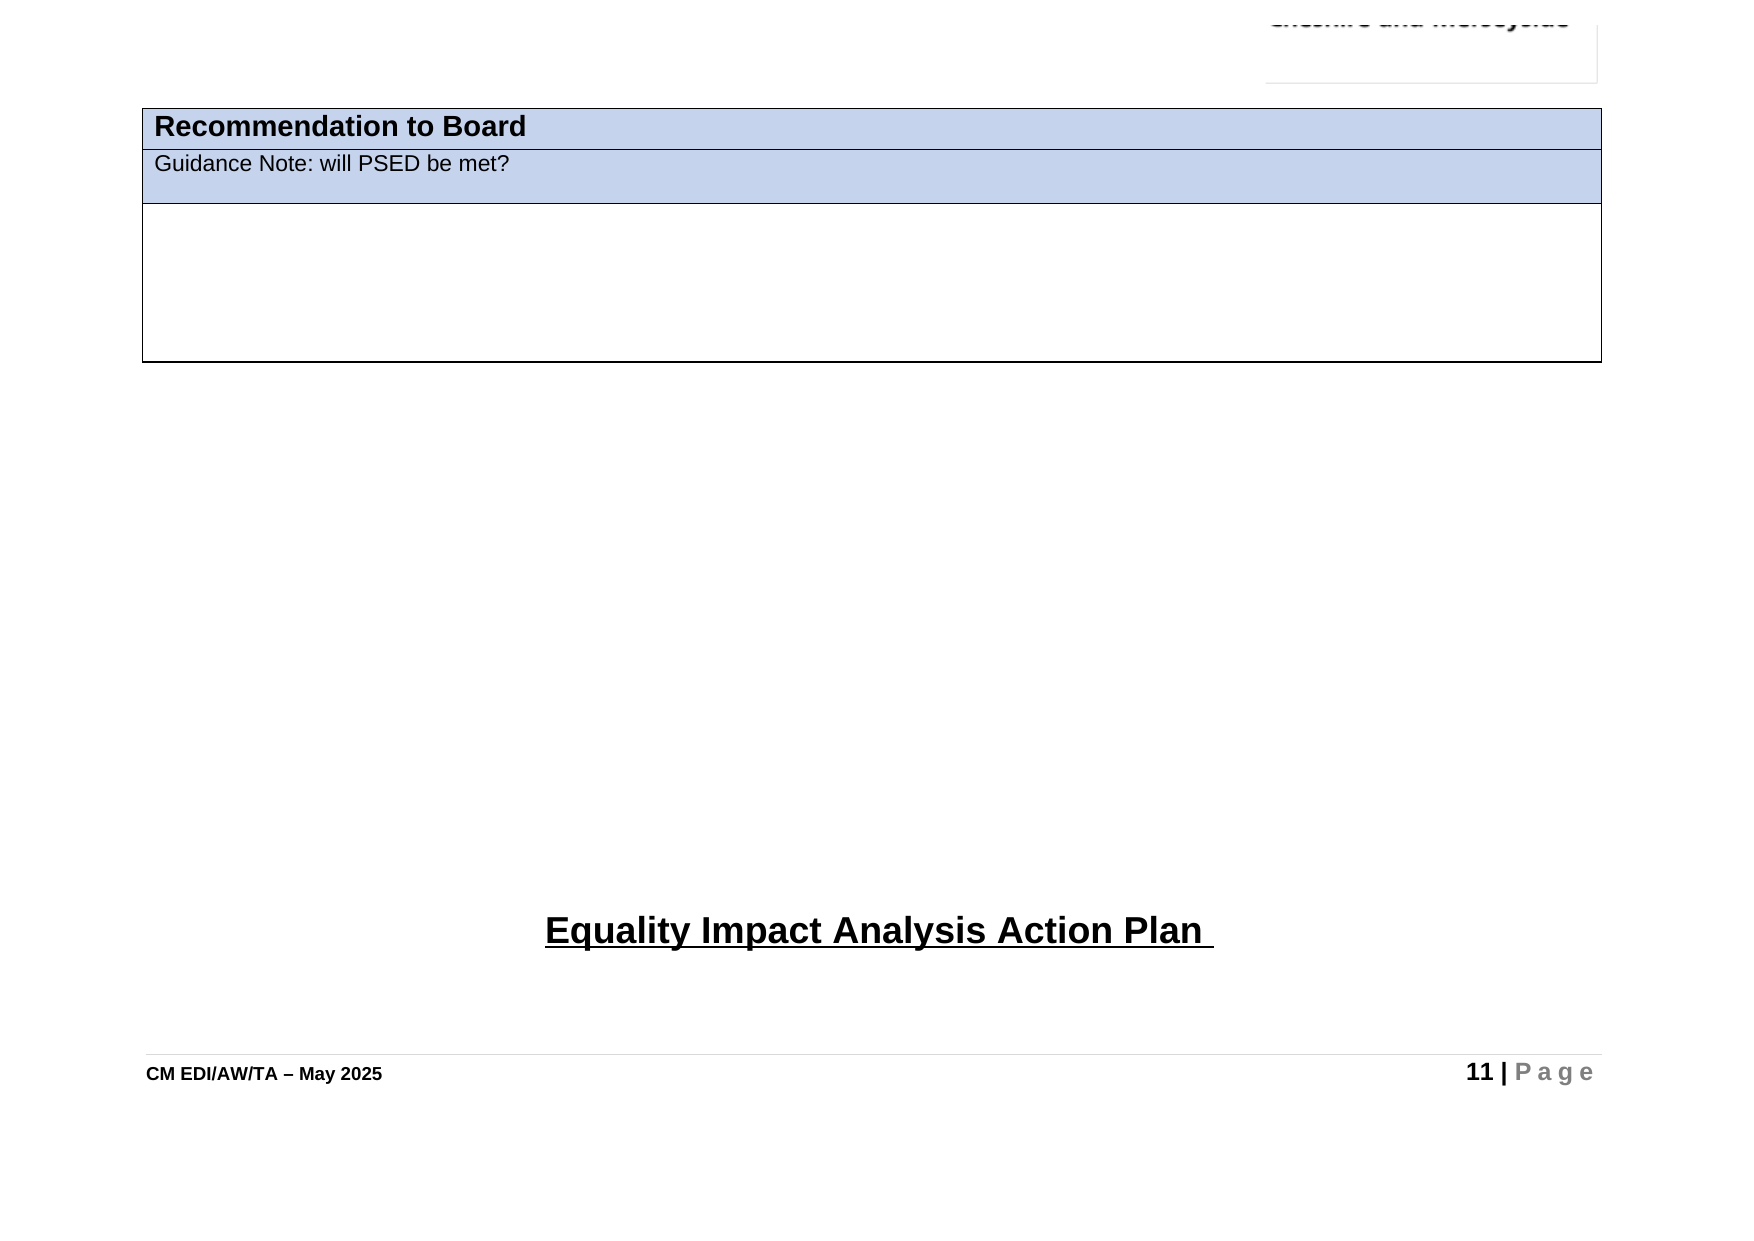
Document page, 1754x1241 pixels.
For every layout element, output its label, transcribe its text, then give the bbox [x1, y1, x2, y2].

table_cell Guidance Note: will PSED be met? [143, 150, 1601, 203]
table_header Recommendation to Board [143, 109, 1601, 149]
text Equality Impact Analysis Action Plan [146, 908, 1602, 952]
picture [1265, 25, 1599, 85]
table_cell [143, 204, 1601, 361]
